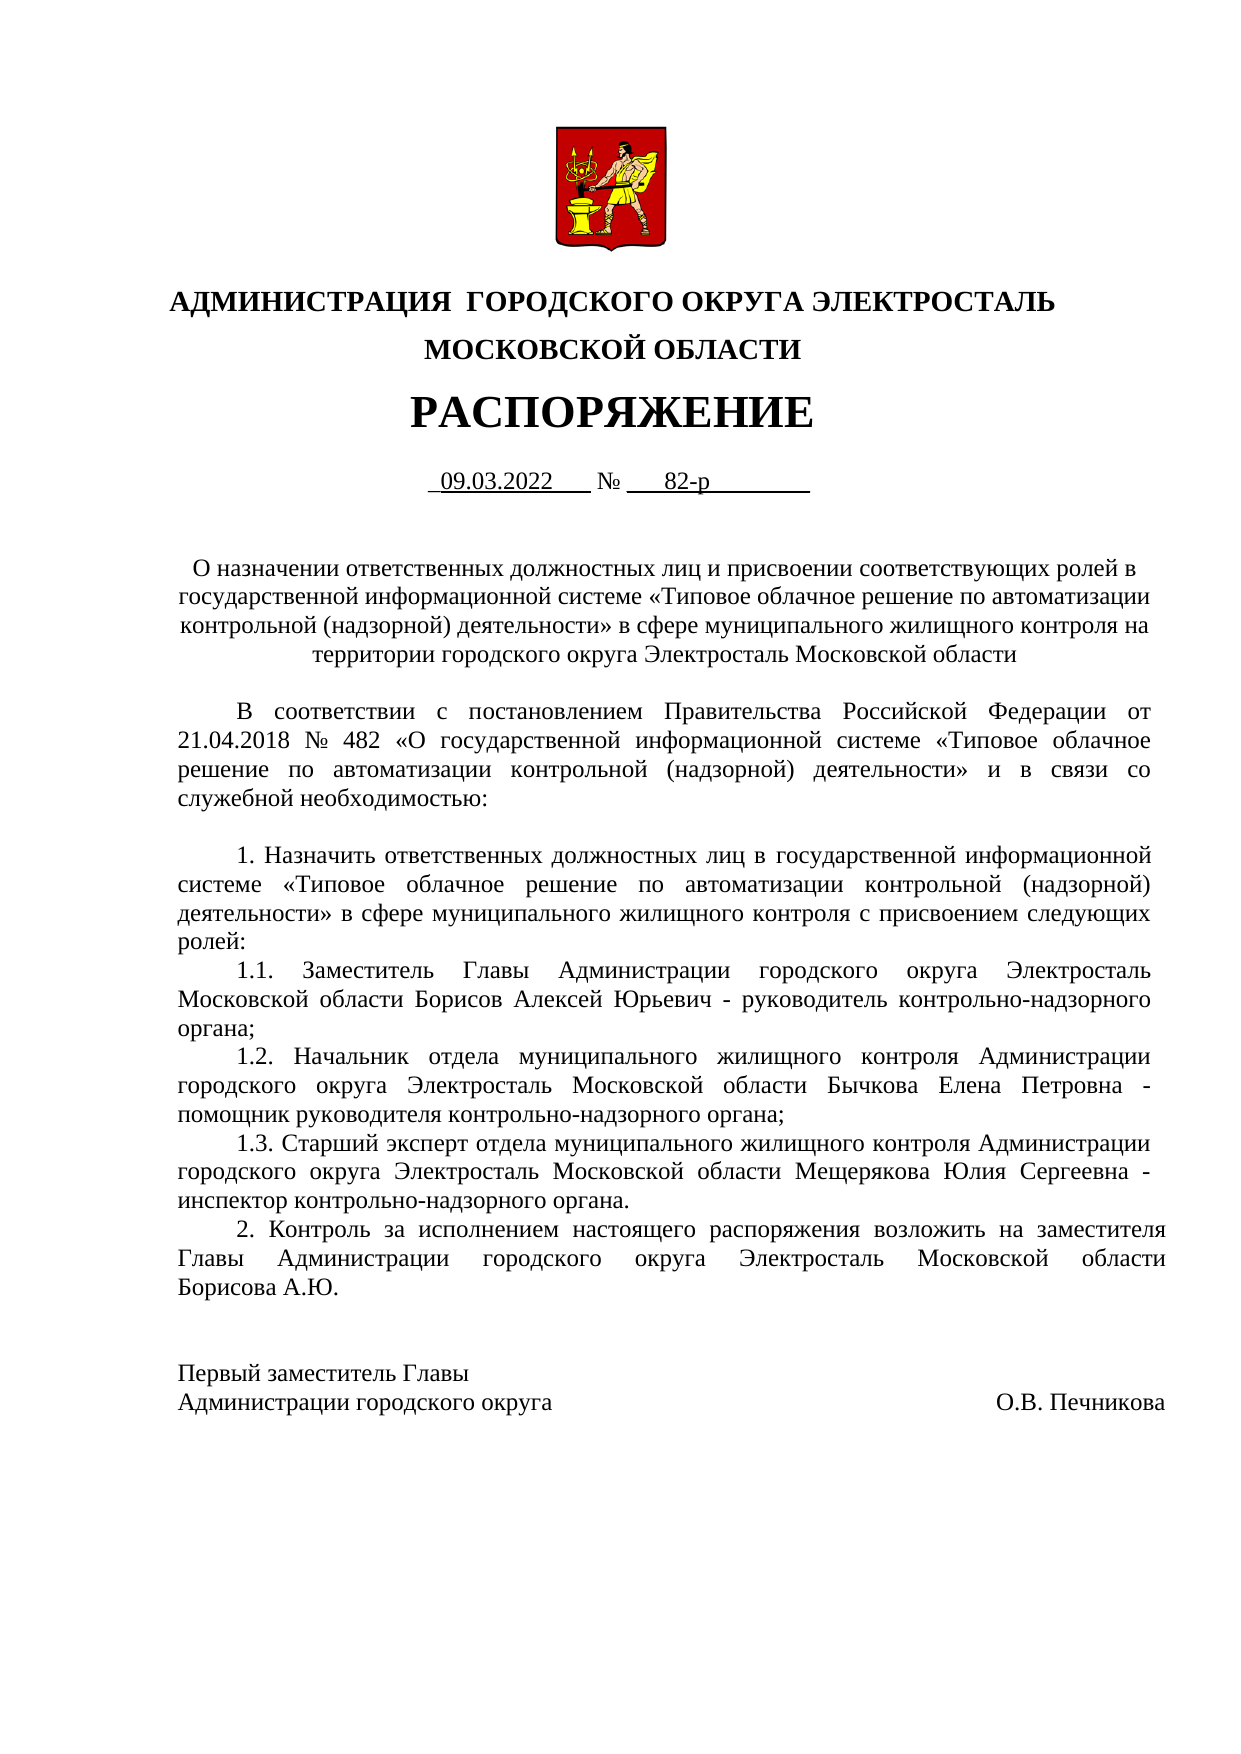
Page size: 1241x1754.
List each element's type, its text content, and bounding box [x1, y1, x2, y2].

text МОСКОВСКОЙ ОБЛАСТИ [15, 332, 1211, 366]
text О назначении ответственных должностных лиц и присвоении соответствующих ролей в [177, 553, 1152, 581]
text В соответствии с постановлением Правительства Российской Федерации от 21.04.2018 № 482 «О государственной информационной системе «Типовое облачное решение по автоматизации контрольной (надзорной) деятельности» и в связи со служебной необходимостью: [177, 696, 1152, 811]
text Администрации городского округа О.В. Печникова [177, 1387, 1167, 1416]
picture [545, 118, 680, 256]
text 1.2. Начальник отдела муниципального жилищного контроля Администрации городского округа Электросталь Московской области Бычкова Елена Петровна - помощник руководителя контрольно-надзорного органа; [177, 1041, 1152, 1128]
text Первый заместитель Главы [177, 1358, 1167, 1387]
list 1. Назначить ответственных должностных лиц в государственной информационной системе «Типовое облачное решение по автоматизации контрольной (надзорной) деятельности» в сфере муниципального жилищного контроля с присвоением следующих ролей: [177, 840, 1152, 955]
list 1.1. Заместитель Главы Администрации городского округа Электросталь Московской области Борисов Алексей Юрьевич - руководитель контрольно-надзорного органа; [177, 955, 1152, 1041]
text 2. Контроль за исполнением настоящего распоряжения возложить на заместителя Главы Администрации городского округа Электросталь Московской области Борисова А.Ю. [177, 1214, 1167, 1300]
text государственной информационной системе «Типовое облачное решение по автоматизации контрольной (надзорной) деятельности» в сфере муниципального жилищного контроля на территории городского округа Электросталь Московской области [177, 581, 1152, 668]
text 1.3. Старший эксперт отдела муниципального жилищного контроля Администрации городского округа Электросталь Московской области Мещерякова Юлия Сергеевна - инспектор контрольно-надзорного органа. [177, 1128, 1152, 1214]
text АДМИНИСТРАЦИЯ ГОРОДСКОГО ОКРУГА ЭЛЕКТРОСТАЛЬ [15, 284, 1211, 318]
text РАСПОРЯЖЕНИЕ [15, 385, 1211, 438]
text _09.03.2022___ № ___82-р________ [15, 466, 1211, 495]
